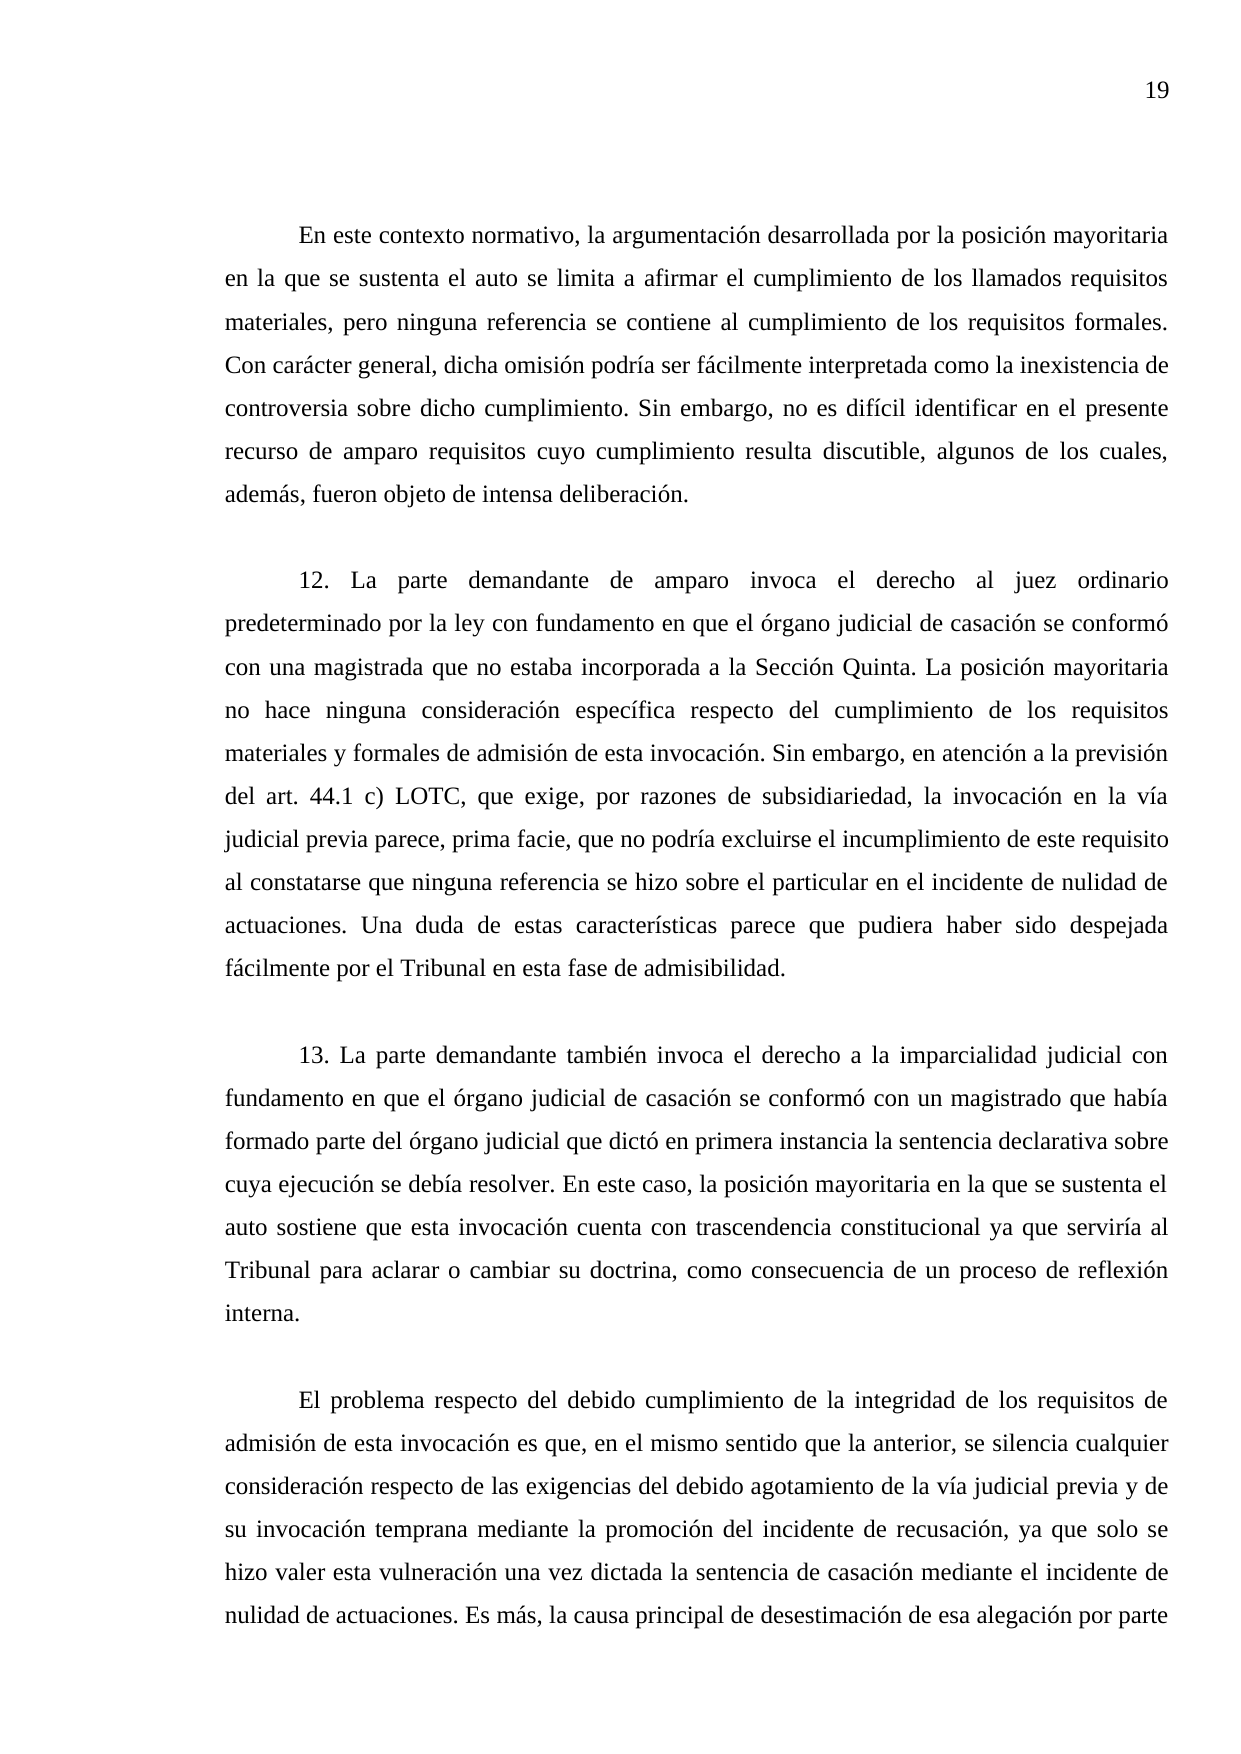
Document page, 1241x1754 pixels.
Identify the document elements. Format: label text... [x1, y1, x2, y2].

text 13. La parte demandante también invoca el derecho a la imparcialidad judicial con fundamento en que el órgano judicial de casación se conformó con un magistrado que había formado parte del órgano judicial que dictó en primera instancia la sentencia declarativa sobre cuya ejecución se debía resolver. En este caso, la posición mayoritaria en la que se sustenta el auto sostiene que esta invocación cuenta con trascendencia constitucional ya que serviría al Tribunal para aclarar o cambiar su doctrina, como consecuencia de un proceso de reflexión interna. [224, 1040, 1169, 1327]
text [224, 1385, 1169, 1629]
text En este contexto normativo, la argumentación desarrollada por la posición mayoritaria en la que se sustenta el auto se limita a afirmar el cumplimiento de los llamados requisitos materiales, pero ninguna referencia se contiene al cumplimiento de los requisitos formales. Con carácter general, dicha omisión podría ser fácilmente interpretada como la inexistencia de controversia sobre dicho cumplimiento. Sin embargo, no es difícil identificar en el presente recurso de amparo requisitos cuyo cumplimiento resulta discutible, algunos de los cuales, además, fueron objeto de intensa deliberación. [224, 220, 1169, 508]
text 12. La parte demandante de amparo invoca el derecho al juez ordinario predeterminado por la ley con fundamento en que el órgano judicial de casación se conformó con una magistrada que no estaba incorporada a la Sección Quinta. La posición mayoritaria no hace ninguna consideración específica respecto del cumplimiento de los requisitos materiales y formales de admisión de esta invocación. Sin embargo, en atención a la previsión del art. 44.1 c) LOTC, que exige, por razones de subsidiariedad, la invocación en la vía judicial previa parece, prima facie, que no podría excluirse el incumplimiento de este requisito al constatarse que ninguna referencia se hizo sobre el particular en el incidente de nulidad de actuaciones. Una duda de estas características parece que pudiera haber sido despejada fácilmente por el Tribunal en esta fase de admisibilidad. [224, 565, 1169, 982]
